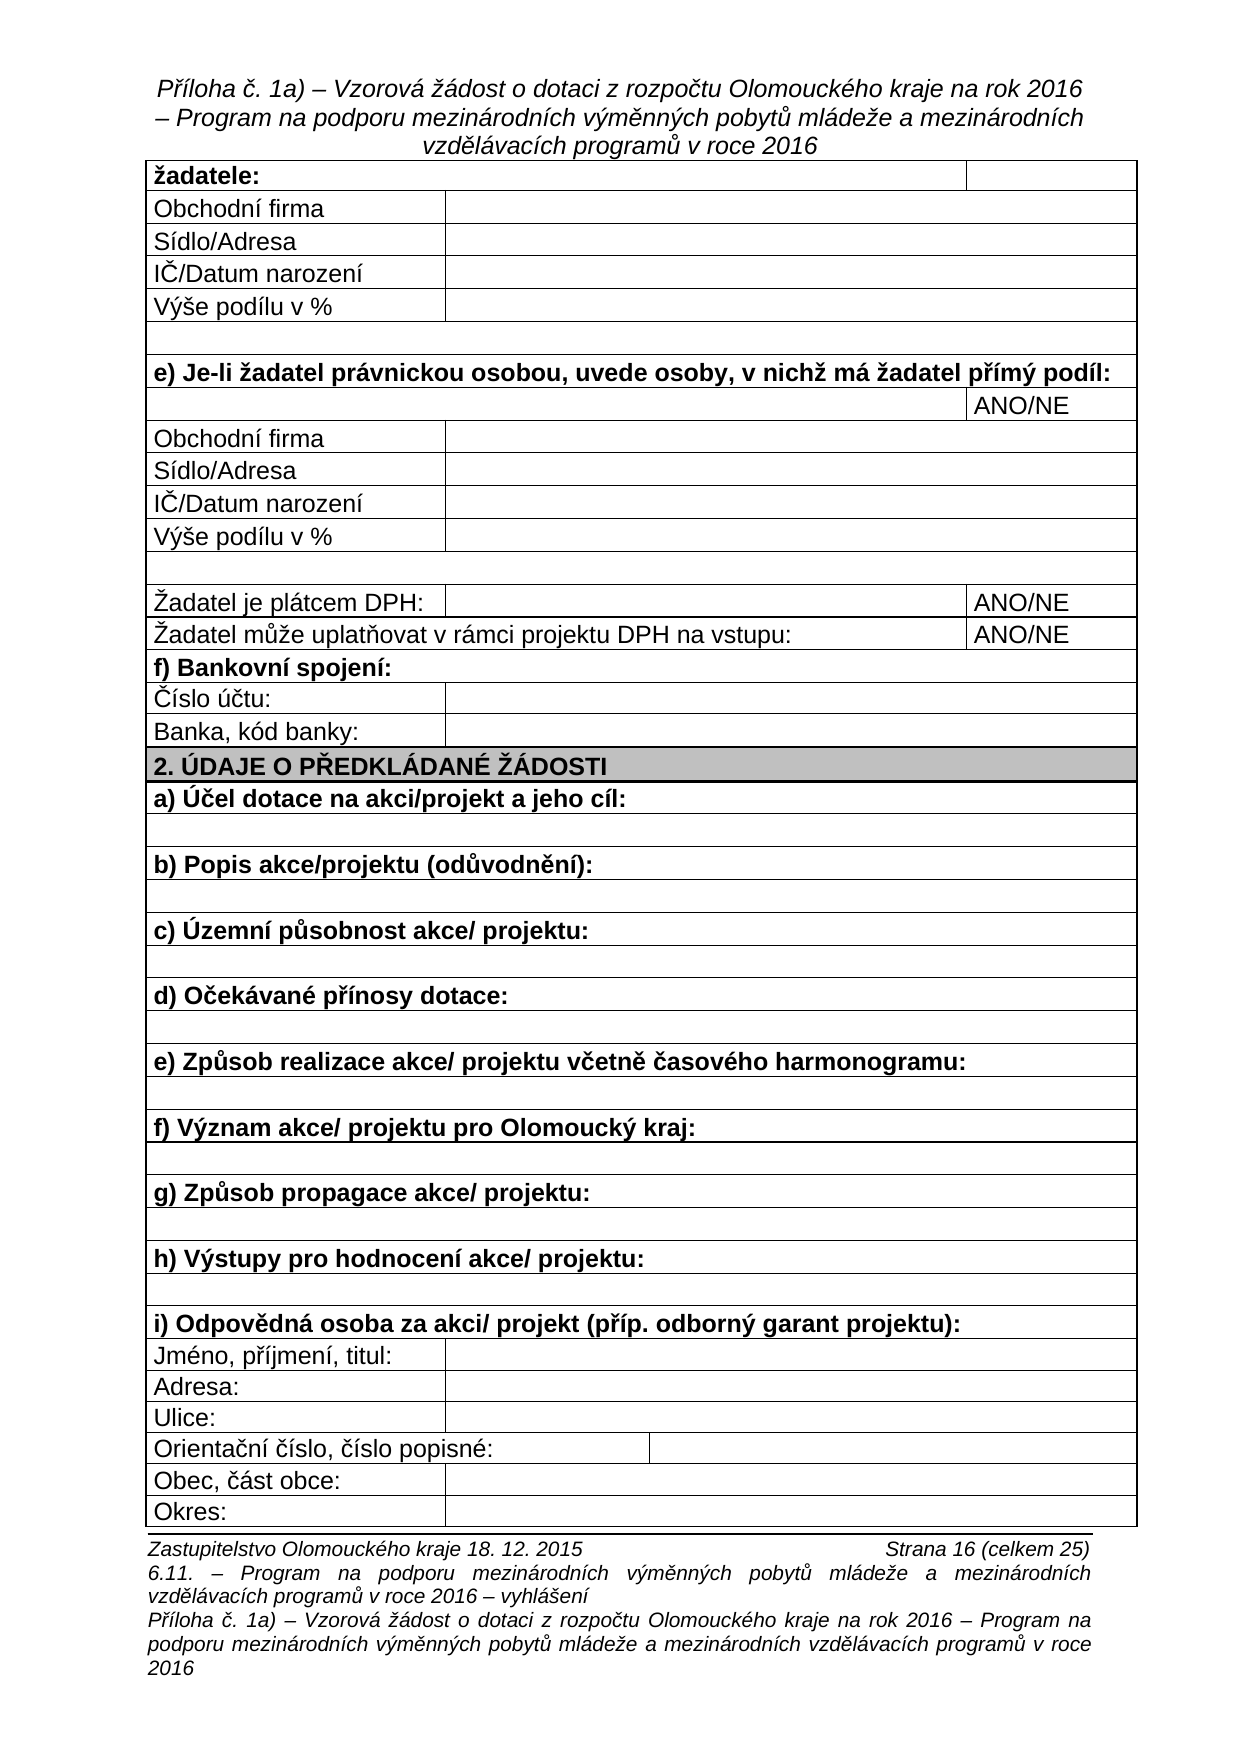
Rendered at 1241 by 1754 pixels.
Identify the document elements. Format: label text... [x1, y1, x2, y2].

table_cell f) Bankovní spojení: [147, 650, 446, 682]
table_cell [921, 1371, 966, 1401]
table_cell ANO/NE [967, 618, 1136, 649]
table_cell [346, 552, 446, 583]
table_cell b) Popis akce/projektu (odůvodnění): [147, 847, 1136, 879]
table_cell [966, 486, 1136, 518]
table_cell 2. ÚDAJE O PŘEDKLÁDANÉ ŽÁDOSTI [147, 748, 1136, 780]
table_cell [346, 1143, 446, 1174]
table_cell [778, 224, 921, 255]
table_cell [147, 552, 246, 583]
table_cell Okres: [147, 1496, 445, 1526]
table_cell [650, 1402, 778, 1432]
table_cell [966, 519, 1136, 551]
table_cell Žadatel může uplatňovat v rámci projektu DPH na vstupu: [147, 618, 921, 649]
table_cell [966, 289, 1136, 321]
table_cell [650, 585, 778, 616]
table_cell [147, 161, 966, 190]
table_cell [650, 552, 778, 583]
table_cell [545, 1143, 650, 1174]
table_cell [650, 486, 778, 518]
table_cell [921, 322, 966, 354]
table_cell [650, 1433, 778, 1463]
table_cell [966, 1496, 1136, 1526]
table_cell [545, 650, 650, 682]
table_cell [778, 322, 921, 354]
table_cell IČ/Datum narození [147, 256, 445, 288]
table_cell [446, 289, 545, 321]
table_cell [446, 650, 545, 682]
table_cell [650, 650, 778, 682]
table_cell [778, 1496, 921, 1526]
table_cell [966, 453, 1136, 485]
table_cell [921, 650, 966, 682]
table_cell [921, 1402, 966, 1432]
table_cell [966, 256, 1136, 288]
table_cell [778, 1371, 921, 1401]
table_cell [545, 683, 650, 713]
table_cell [966, 783, 1136, 813]
table_cell [921, 1433, 966, 1463]
table_cell [921, 289, 966, 321]
table_cell [778, 714, 921, 746]
table_cell [921, 618, 966, 649]
table_cell [545, 322, 650, 354]
table_cell f) Význam akce/ projektu pro Olomoucký kraj: [147, 1110, 1136, 1141]
table_cell [650, 783, 778, 813]
table_cell d) Očekávané přínosy dotace: [147, 978, 1136, 1010]
table_cell Obchodní firma [147, 421, 445, 452]
table_cell [966, 683, 1136, 713]
table_cell [778, 1433, 921, 1463]
table_cell c) Územní působnost akce/ projektu: [147, 913, 1136, 944]
table_cell [446, 1143, 545, 1174]
table_cell [545, 714, 650, 746]
table_cell [778, 1143, 921, 1174]
table_cell IČ/Datum narození [147, 486, 445, 518]
table_cell [545, 388, 650, 419]
table_cell [446, 322, 545, 354]
table_cell [778, 453, 921, 485]
table_cell [446, 1402, 545, 1432]
table_cell [545, 1464, 650, 1494]
table_cell Ulice: [147, 1402, 445, 1432]
table_cell [921, 783, 966, 813]
table_cell [778, 421, 921, 452]
table_cell [921, 388, 966, 419]
table_cell Sídlo/Adresa [147, 453, 445, 485]
table_cell [966, 421, 1136, 452]
table_cell [778, 585, 921, 616]
table_cell [778, 1339, 921, 1369]
table_cell Jméno, příjmení, titul: [147, 1339, 445, 1369]
table_cell Výše podílu v % [147, 519, 445, 551]
table_cell [650, 1496, 778, 1526]
table_cell [545, 1371, 650, 1401]
table_cell e) Způsob realizace akce/ projektu včetně časového harmonogramu: [147, 1044, 1136, 1076]
table_cell [650, 1143, 778, 1174]
table_cell [966, 1371, 1136, 1401]
table_cell e) Je-li žadatel právnickou osobou, uvede osoby, v nichž má žadatel přímý podíl: [147, 355, 1136, 387]
table_cell [650, 289, 778, 321]
table_cell Adresa: [147, 1371, 445, 1401]
table_cell [346, 322, 446, 354]
table_cell [147, 1274, 1136, 1305]
table_cell [650, 519, 778, 551]
table_cell [966, 1339, 1136, 1369]
table_cell [921, 256, 966, 288]
table_cell Sídlo/Adresa [147, 224, 445, 255]
table_cell [921, 683, 966, 713]
table_cell [650, 453, 778, 485]
table_cell [446, 486, 545, 518]
table_cell Žadatel je plátcem DPH: [147, 585, 445, 616]
table_cell [545, 289, 650, 321]
table_cell [545, 1339, 650, 1369]
table_cell [650, 421, 778, 452]
table_cell [545, 1496, 650, 1526]
table_cell [966, 322, 1136, 354]
table_cell [778, 683, 921, 713]
table_cell [778, 256, 921, 288]
table_cell [921, 714, 966, 746]
table_cell [147, 880, 1136, 912]
table_cell [650, 714, 778, 746]
table_cell [966, 191, 1136, 223]
table_cell [650, 1464, 778, 1494]
table_cell [545, 256, 650, 288]
table_cell [446, 519, 545, 551]
table_cell Číslo účtu: [147, 683, 445, 713]
table_cell [778, 650, 921, 682]
table_cell [778, 1402, 921, 1432]
table_cell [921, 1143, 966, 1174]
table_cell [778, 486, 921, 518]
table_cell [966, 224, 1136, 255]
table_cell [966, 1402, 1136, 1432]
table_cell [650, 256, 778, 288]
table_cell [545, 224, 650, 255]
table_cell [778, 783, 921, 813]
table_cell [778, 552, 921, 583]
table_cell [446, 388, 545, 419]
table_cell [147, 1011, 1136, 1043]
table_cell [778, 519, 921, 551]
table_cell [650, 388, 778, 419]
table_cell h) Výstupy pro hodnocení akce/ projektu: [147, 1241, 1136, 1273]
table_cell [966, 1433, 1136, 1463]
table_cell g) Způsob propagace akce/ projektu: [147, 1175, 1136, 1207]
table_cell [921, 519, 966, 551]
table_cell [446, 1371, 545, 1401]
table_cell [147, 1143, 246, 1174]
table_cell [545, 421, 650, 452]
table_cell [246, 388, 346, 419]
table_cell Obchodní firma [147, 191, 445, 223]
table_cell [446, 683, 545, 713]
table_cell i) Odpovědná osoba za akci/ projekt (příp. odborný garant projektu): [147, 1306, 1136, 1338]
table_cell [921, 191, 966, 223]
table_cell [921, 486, 966, 518]
table_cell [147, 388, 246, 419]
table_cell [545, 585, 650, 616]
table_cell [966, 1464, 1136, 1494]
table_cell [966, 714, 1136, 746]
table_cell [147, 322, 246, 354]
table_cell [921, 1464, 966, 1494]
table_cell [147, 1208, 1136, 1240]
table_cell [650, 1339, 778, 1369]
table_cell [545, 552, 650, 583]
table_cell a) Účel dotace na akci/projekt a jeho cíl: [147, 783, 650, 813]
table_cell [778, 191, 921, 223]
table_cell [966, 650, 1136, 682]
table_cell [921, 1339, 966, 1369]
table_cell [921, 453, 966, 485]
table_cell [921, 224, 966, 255]
table_cell [246, 1143, 346, 1174]
table_cell [778, 1464, 921, 1494]
table_cell Banka, kód banky: [147, 714, 445, 746]
table_cell [921, 585, 966, 616]
table_cell [921, 552, 966, 583]
table_cell [966, 1143, 1136, 1174]
table_cell [545, 1402, 650, 1432]
table_cell [446, 191, 545, 223]
table_cell [650, 683, 778, 713]
table_cell [446, 256, 545, 288]
table_cell [921, 1496, 966, 1526]
table_cell ANO/NE [967, 388, 1136, 419]
table_cell [346, 388, 446, 419]
table_cell [446, 421, 545, 452]
table_cell [966, 552, 1136, 583]
table_cell [446, 224, 545, 255]
table_cell [545, 191, 650, 223]
table_cell [778, 289, 921, 321]
table_cell [446, 714, 545, 746]
table_cell [446, 585, 545, 616]
table_cell [778, 388, 921, 419]
table_cell Orientační číslo, číslo popisné: [147, 1433, 649, 1463]
table_cell [921, 421, 966, 452]
table_cell [147, 814, 1136, 846]
table_cell [650, 322, 778, 354]
table_cell [446, 552, 545, 583]
table_cell [650, 1371, 778, 1401]
table_cell [650, 224, 778, 255]
table_cell Výše podílu v % [147, 289, 445, 321]
table_cell [545, 519, 650, 551]
table_cell [246, 322, 346, 354]
table_cell [446, 1496, 545, 1526]
table_cell [650, 191, 778, 223]
table_cell Obec, část obce: [147, 1464, 445, 1494]
table_cell [147, 946, 1136, 977]
table_cell [446, 1339, 545, 1369]
table_cell ANO/NE [967, 161, 1136, 190]
table_cell [246, 552, 346, 583]
table_cell ANO/NE [967, 585, 1136, 616]
table_cell [545, 453, 650, 485]
table_cell [446, 1464, 545, 1494]
table_cell [147, 1077, 1136, 1108]
table_cell [446, 453, 545, 485]
table_cell [545, 486, 650, 518]
